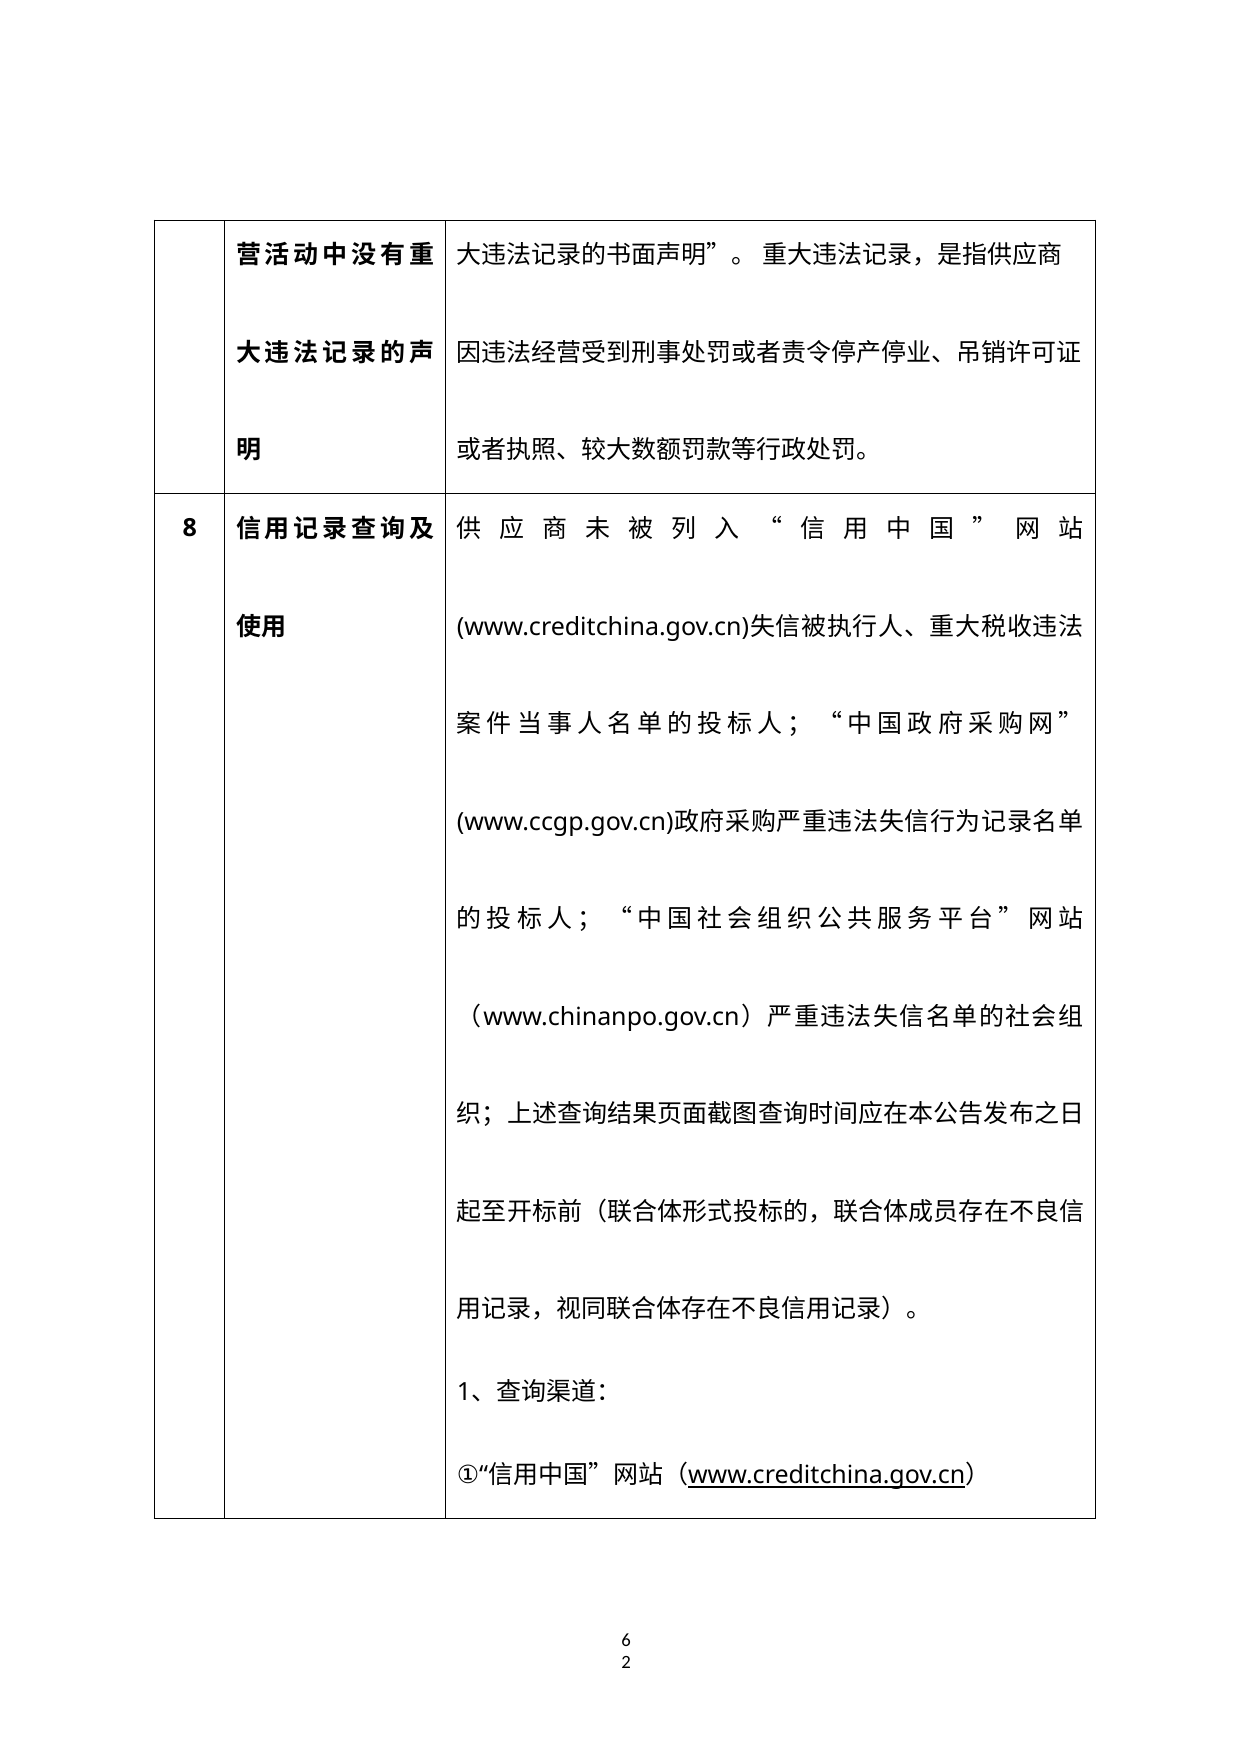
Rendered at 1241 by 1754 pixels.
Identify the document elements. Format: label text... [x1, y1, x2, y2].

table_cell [225, 221, 445, 493]
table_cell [446, 494, 1095, 1518]
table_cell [446, 221, 1095, 493]
table_cell 8 [155, 494, 224, 1518]
table_cell 7 [155, 221, 224, 493]
table_cell 信用记录查询及使用 [225, 494, 445, 1518]
